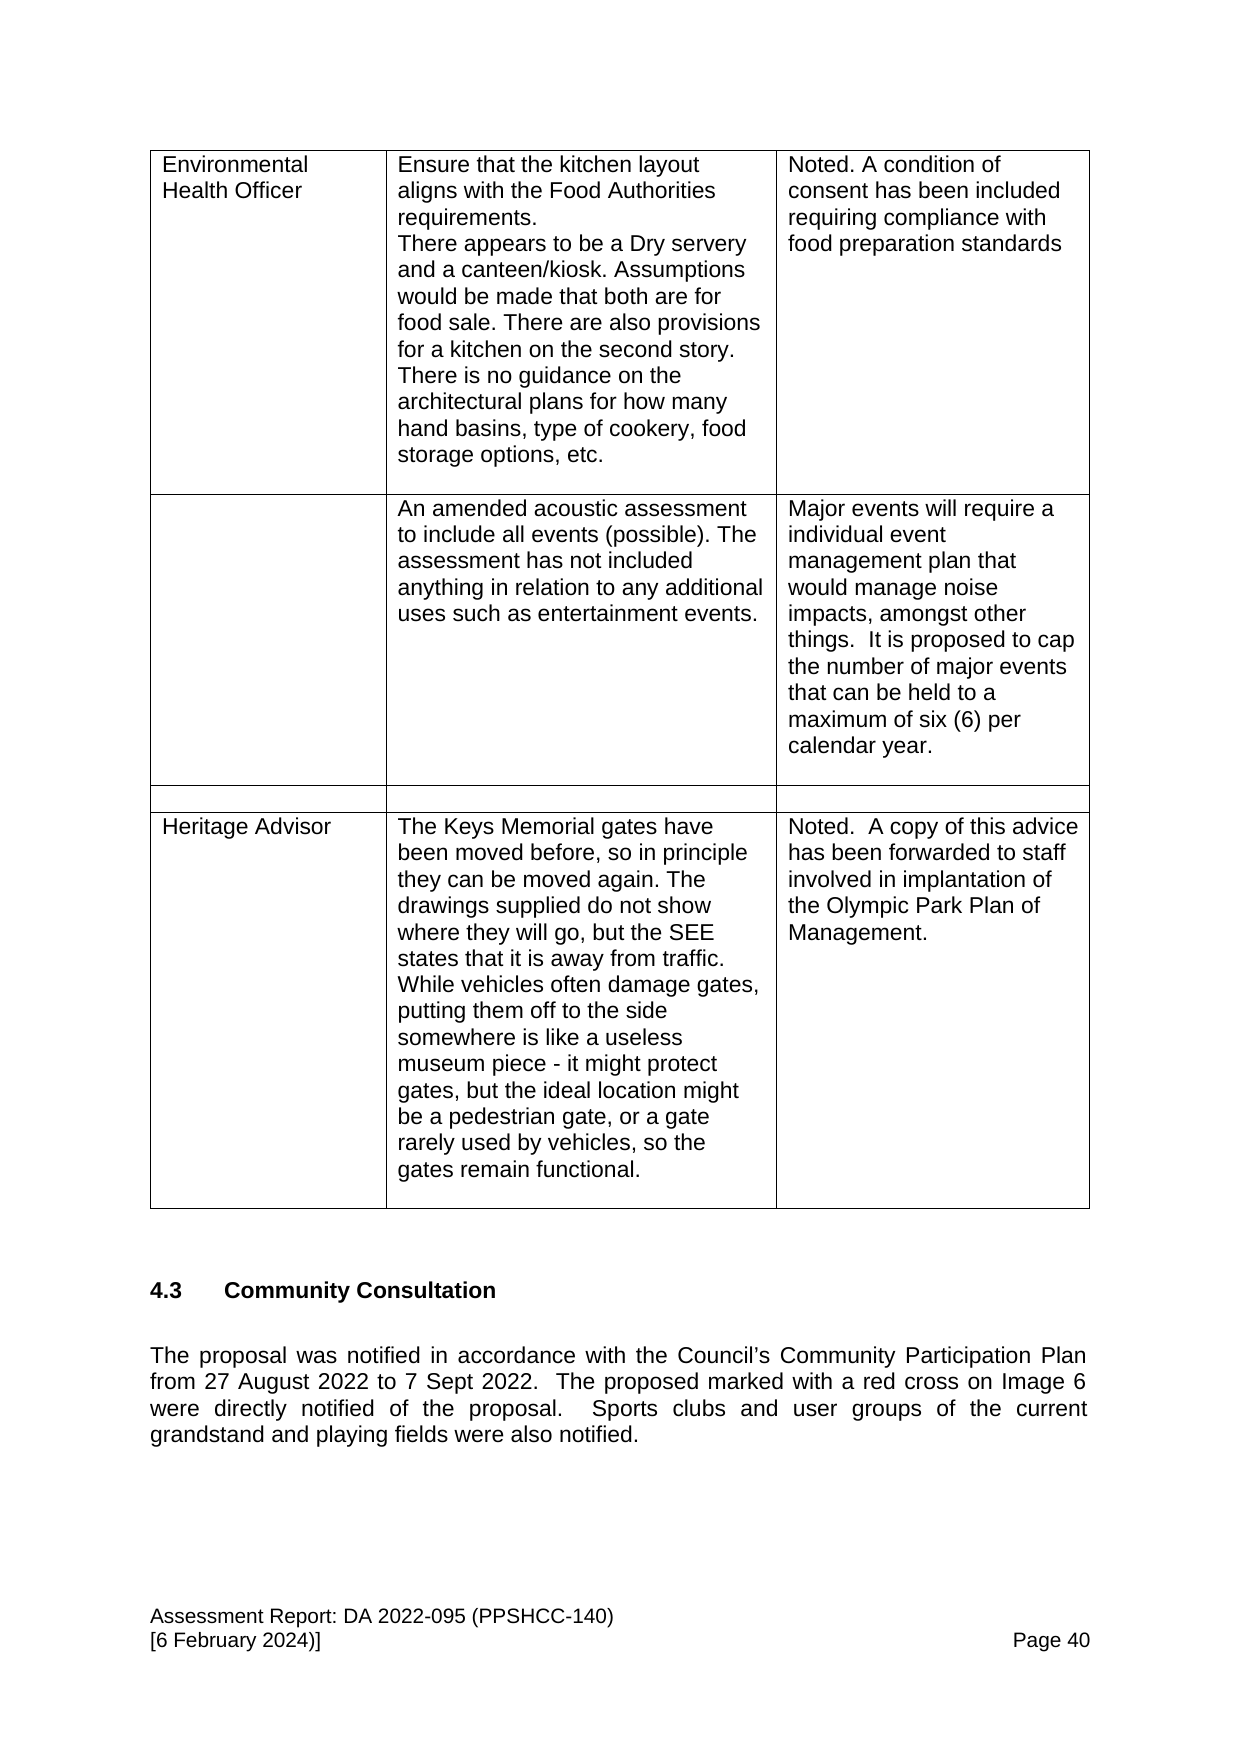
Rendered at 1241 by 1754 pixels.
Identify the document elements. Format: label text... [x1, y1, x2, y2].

table_cell Ensure that the kitchen layout aligns with the Food Authorities requirements. There appears to be a Dry servery and a canteen/kiosk. Assumptions would be made that both are for food sale. There are also provisions for a kitchen on the second story. There is no guidance on the architectural plans for how many hand basins, type of cookery, food storage options, etc. [387, 151, 776, 494]
table_cell The Keys Memorial gates have been moved before, so in principle they can be moved again. The drawings supplied do not show where they will go, but the SEE states that it is away from traffic. While vehicles often damage gates, putting them off to the side somewhere is like a useless museum piece - it might protect gates, but the ideal location might be a pedestrian gate, or a gate rarely used by vehicles, so the gates remain functional. [387, 813, 776, 1208]
text The proposal was notified in accordance with the Council’s Community Participation Plan from 27 August 2022 to 7 Sept 2022. The proposed marked with a red cross on Image 6 were directly notified of the proposal. Sports clubs and user groups of the current grandstand and playing fields were also notified. [150, 1342, 1088, 1447]
table_cell Environmental Health Officer [151, 151, 386, 494]
table_cell [151, 495, 386, 784]
table_cell [777, 786, 1089, 812]
table_cell Heritage Advisor [151, 813, 386, 1208]
table_cell An amended acoustic assessment to include all events (possible). The assessment has not included anything in relation to any additional uses such as entertainment events. [387, 495, 776, 784]
table_cell [151, 786, 386, 812]
table_cell Major events will require a individual event management plan that would manage noise impacts, amongst other things. It is proposed to cap the number of major events that can be held to a maximum of six (6) per calendar year. [777, 495, 1089, 784]
table_cell [387, 786, 776, 812]
table_cell Noted. A copy of this advice has been forwarded to staff involved in implantation of the Olympic Park Plan of Management. [777, 813, 1089, 1208]
table_cell Noted. A condition of consent has been included requiring compliance with food preparation standards [777, 151, 1089, 494]
list Community Consultation [150, 1277, 1088, 1303]
